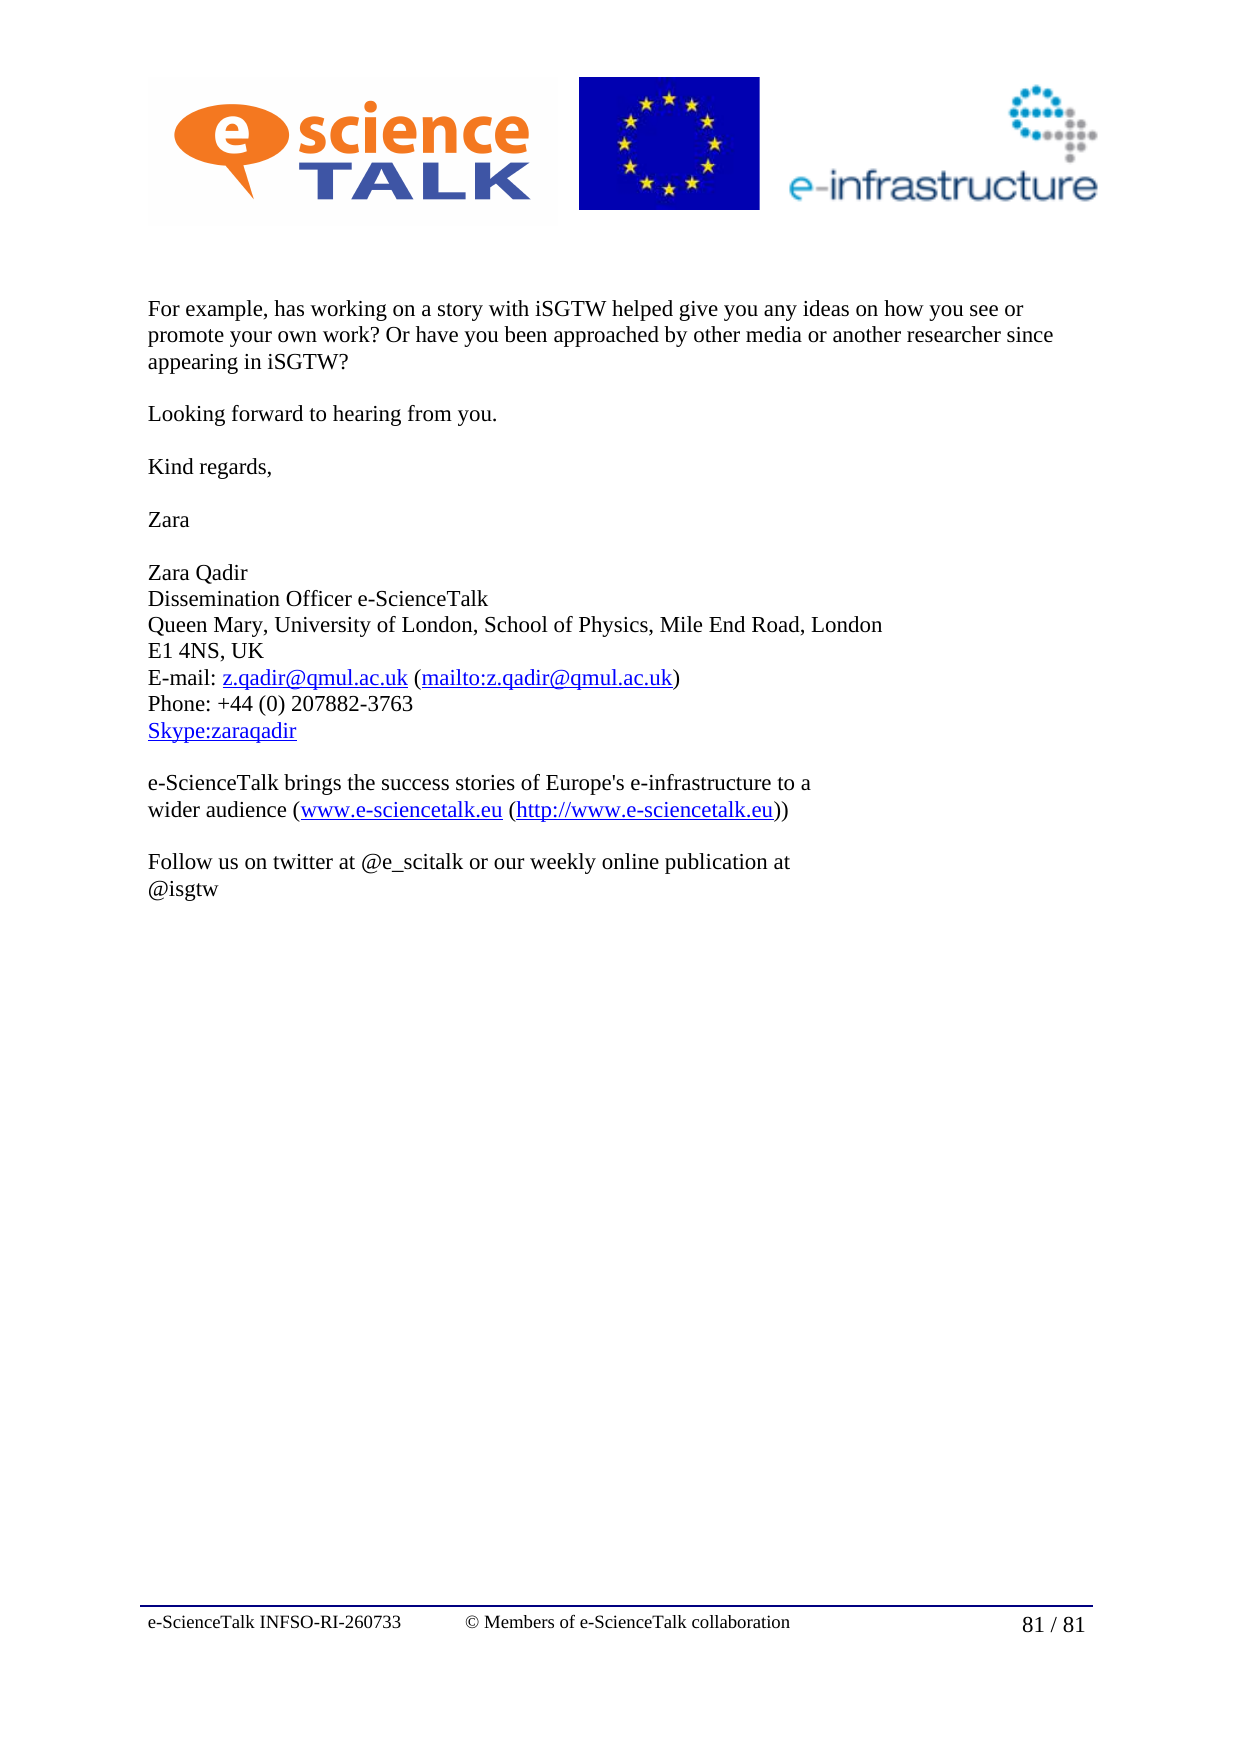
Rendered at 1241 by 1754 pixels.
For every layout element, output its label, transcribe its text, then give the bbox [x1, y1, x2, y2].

text E1 4NS, UK [148, 638, 1092, 664]
text e-ScienceTalk brings the success stories of Europe's e-infrastructure to a [148, 769, 1092, 796]
text Kind regards, [148, 453, 1092, 479]
picture [147, 77, 558, 226]
text Looking forward to hearing from you. [148, 400, 1092, 427]
picture [579, 77, 760, 210]
text For example, has working on a story with iSGTW helped give you any ideas on how you see or promote your own work? Or have you been approached by other media or another researcher since appearing in iSGTW? [148, 295, 1092, 374]
text Phone: +44 (0) 207882-3763 [148, 690, 1092, 717]
text Follow us on twitter at @e_scitalk or our weekly online publication at [148, 848, 1092, 875]
text Queen Mary, University of London, School of Physics, Mile End Road, London [148, 611, 1092, 638]
text @isgtw [148, 875, 1092, 901]
text Zara [148, 506, 1092, 532]
picture [782, 77, 1106, 210]
text Zara Qadir [148, 558, 1092, 585]
text wider audience (www.e-sciencetalk.eu (http://www.e-sciencetalk.eu)) [148, 796, 1092, 822]
text Skype:zaraqadir [148, 717, 1092, 743]
text E-mail: z.qadir@qmul.ac.uk (mailto:z.qadir@qmul.ac.uk) [148, 664, 1092, 690]
text Dissemination Officer e-ScienceTalk [148, 585, 1092, 611]
